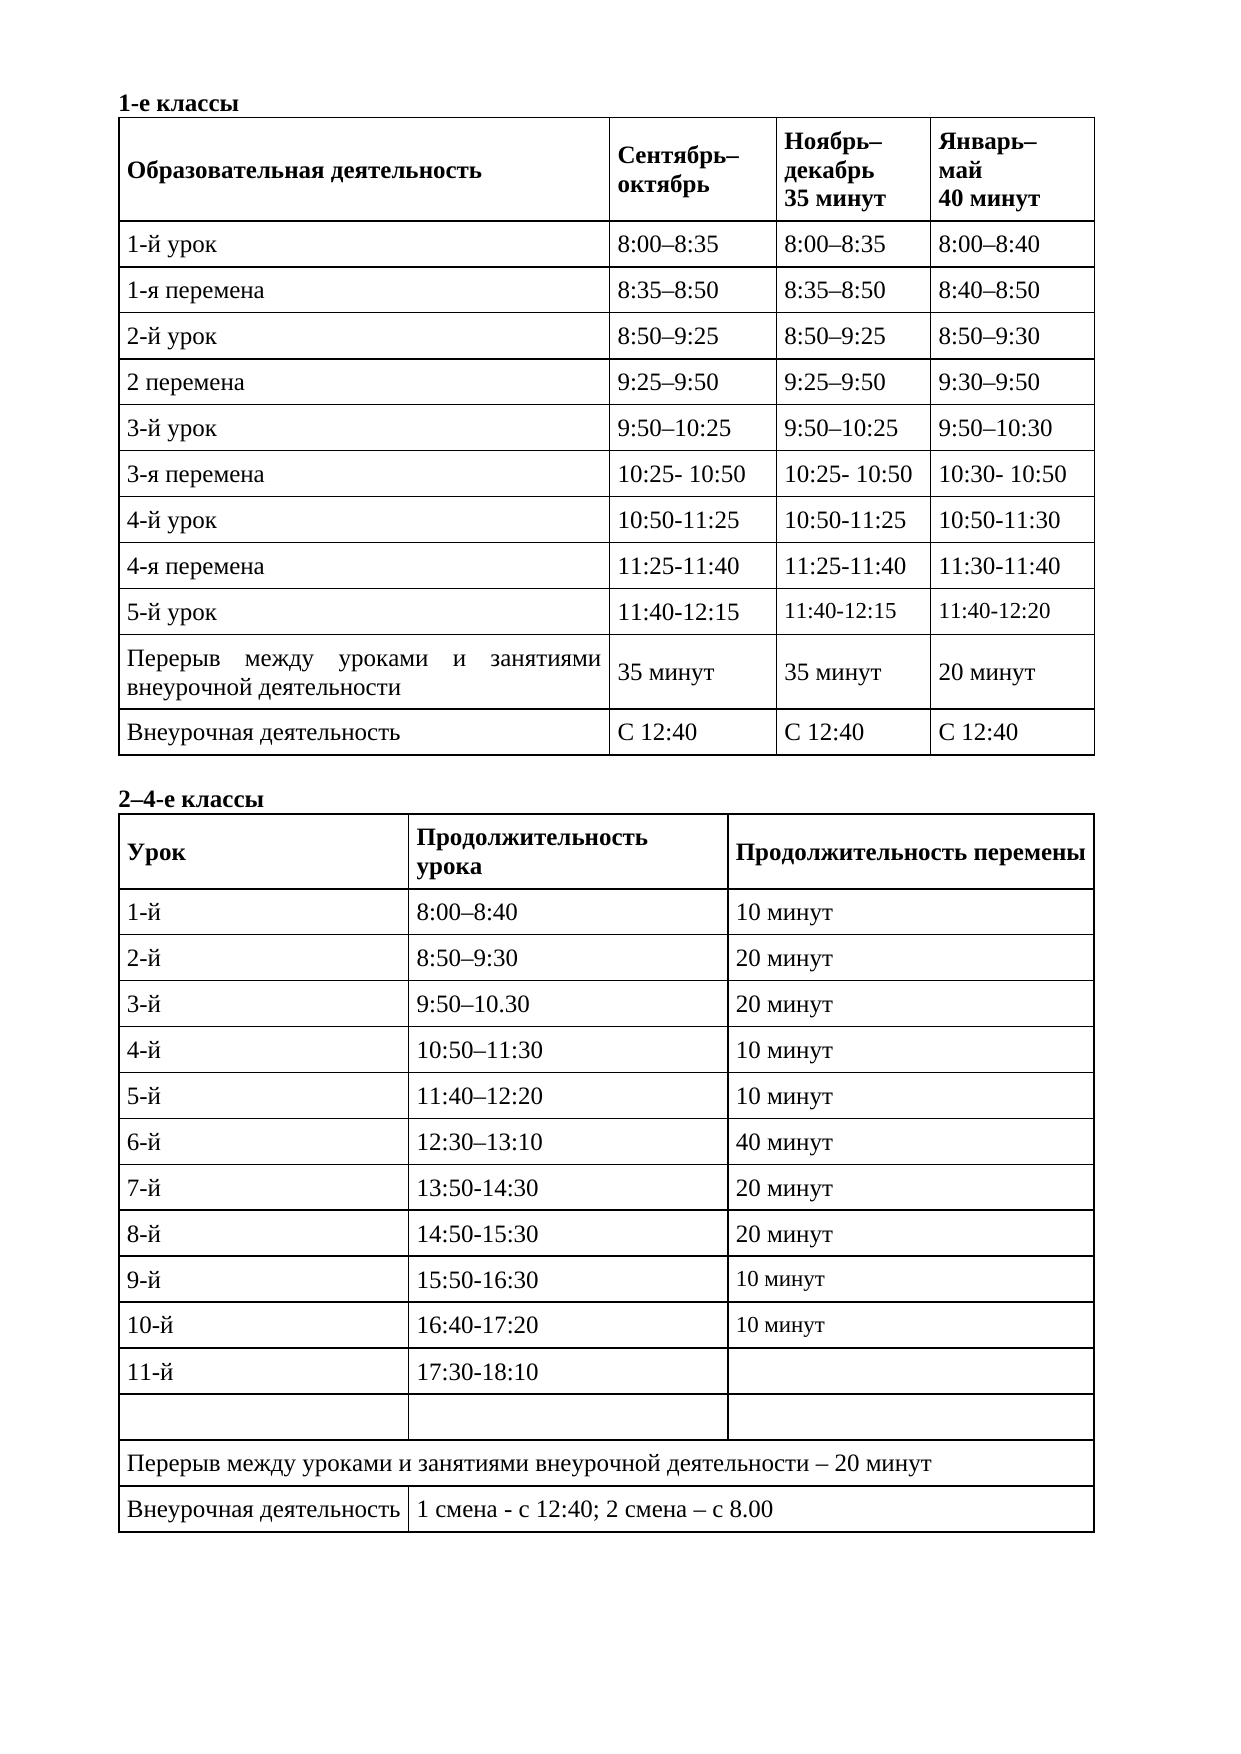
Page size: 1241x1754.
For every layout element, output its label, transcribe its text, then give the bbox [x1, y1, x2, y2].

table_header Продолжительность перемены [729, 815, 1093, 888]
table_cell 10:30- 10:50 [931, 451, 1094, 496]
table_cell 10 минут [729, 1073, 1093, 1117]
table_cell 11:30-11:40 [931, 543, 1094, 587]
table_cell 9:25–9:50 [610, 360, 776, 404]
table_cell С 12:40 [777, 710, 930, 754]
table_cell 8:00–8:35 [777, 222, 930, 266]
text 2–4-е классы [118, 784, 1122, 813]
table_cell 5-й [120, 1073, 408, 1117]
table_header Ноябрь–декабрь 35 минут [777, 118, 930, 220]
table_header Сентябрь–октябрь [610, 118, 776, 220]
table_cell 7-й [120, 1165, 408, 1209]
table_cell 9:50–10:25 [777, 405, 930, 450]
table_cell 8:50–9:25 [610, 313, 776, 358]
table_cell 2-й урок [120, 313, 609, 358]
table_cell 10:50–11:30 [409, 1027, 727, 1072]
table_cell 9:50–10.30 [409, 981, 727, 1026]
table_cell 8:35–8:50 [777, 268, 930, 312]
table_cell 40 минут [729, 1119, 1093, 1163]
table_cell 1-й урок [120, 222, 609, 266]
table_cell 17:30-18:10 [409, 1349, 727, 1393]
table_cell [120, 1395, 408, 1439]
table_cell 20 минут [729, 1211, 1093, 1255]
table_header Образовательная деятельность [120, 118, 609, 220]
table_cell 9-й [120, 1257, 408, 1301]
table_cell 11:40-12:15 [610, 589, 776, 633]
table_header Урок [120, 815, 408, 888]
table_cell [729, 1395, 1093, 1439]
table_cell 4-й урок [120, 497, 609, 542]
table_cell 10-й [120, 1303, 408, 1347]
table_header Продолжительность урока [409, 815, 727, 888]
table_cell 10 минут [729, 1257, 1093, 1301]
table_cell Перерыв между уроками и занятиями внеурочной деятельности [120, 635, 609, 708]
table_cell 8:35–8:50 [610, 268, 776, 312]
table_cell 8:50–9:30 [931, 313, 1094, 358]
text 1-е классы [118, 88, 1122, 117]
table_cell 16:40-17:20 [409, 1303, 727, 1347]
table_cell 20 минут [729, 1165, 1093, 1209]
table_cell 3-я перемена [120, 451, 609, 496]
table_cell 10:50-11:25 [610, 497, 776, 542]
table_cell 3-й урок [120, 405, 609, 450]
table_cell 14:50-15:30 [409, 1211, 727, 1255]
table_cell 1-й [120, 890, 408, 934]
table_cell 13:50-14:30 [409, 1165, 727, 1209]
table_cell [409, 1395, 727, 1439]
table_cell 11:40-12:15 [777, 589, 930, 633]
table_cell 9:50–10:25 [610, 405, 776, 450]
table_cell 8:50–9:25 [777, 313, 930, 358]
table_cell Внеурочная деятельность [120, 710, 609, 754]
table_cell 3-й [120, 981, 408, 1026]
table_cell 9:25–9:50 [777, 360, 930, 404]
table_cell 15:50-16:30 [409, 1257, 727, 1301]
table_header Январь– май 40 минут [931, 118, 1094, 220]
table_cell 12:30–13:10 [409, 1119, 727, 1163]
table_cell 35 минут [610, 635, 776, 708]
table_cell 11-й [120, 1349, 408, 1393]
table_cell 11:25-11:40 [777, 543, 930, 587]
table_cell 8:00–8:35 [610, 222, 776, 266]
table_cell 8:00–8:40 [931, 222, 1094, 266]
table_cell 1 смена - с 12:40; 2 смена – с 8.00 [409, 1487, 1093, 1531]
table_cell 10 минут [729, 890, 1093, 934]
table_cell 9:30–9:50 [931, 360, 1094, 404]
table_cell [729, 1349, 1093, 1393]
table_cell 9:50–10:30 [931, 405, 1094, 450]
table_cell 10 минут [729, 1303, 1093, 1347]
table_cell 11:40-12:20 [931, 589, 1094, 633]
table_cell 10 минут [729, 1027, 1093, 1072]
table_cell 10:50-11:25 [777, 497, 930, 542]
table_cell 11:40–12:20 [409, 1073, 727, 1117]
table_cell 8:50–9:30 [409, 935, 727, 980]
table_cell 20 минут [931, 635, 1094, 708]
table_cell 4-я перемена [120, 543, 609, 587]
table_cell 6-й [120, 1119, 408, 1163]
table_cell 1-я перемена [120, 268, 609, 312]
table_cell 10:50-11:30 [931, 497, 1094, 542]
table_cell 35 минут [777, 635, 930, 708]
table_cell 2-й [120, 935, 408, 980]
table_cell 5-й урок [120, 589, 609, 633]
table_cell Внеурочная деятельность [120, 1487, 408, 1531]
table_cell 8:40–8:50 [931, 268, 1094, 312]
table_cell 20 минут [729, 935, 1093, 980]
table_cell С 12:40 [931, 710, 1094, 754]
table_cell 10:25- 10:50 [610, 451, 776, 496]
table_cell 10:25- 10:50 [777, 451, 930, 496]
table_cell 8-й [120, 1211, 408, 1255]
table_cell 4-й [120, 1027, 408, 1072]
table_cell 2 перемена [120, 360, 609, 404]
table_cell 20 минут [729, 981, 1093, 1026]
table_cell С 12:40 [610, 710, 776, 754]
table_cell 8:00–8:40 [409, 890, 727, 934]
table_cell 11:25-11:40 [610, 543, 776, 587]
table_cell Перерыв между уроками и занятиями внеурочной деятельности – 20 минут [120, 1441, 1093, 1485]
